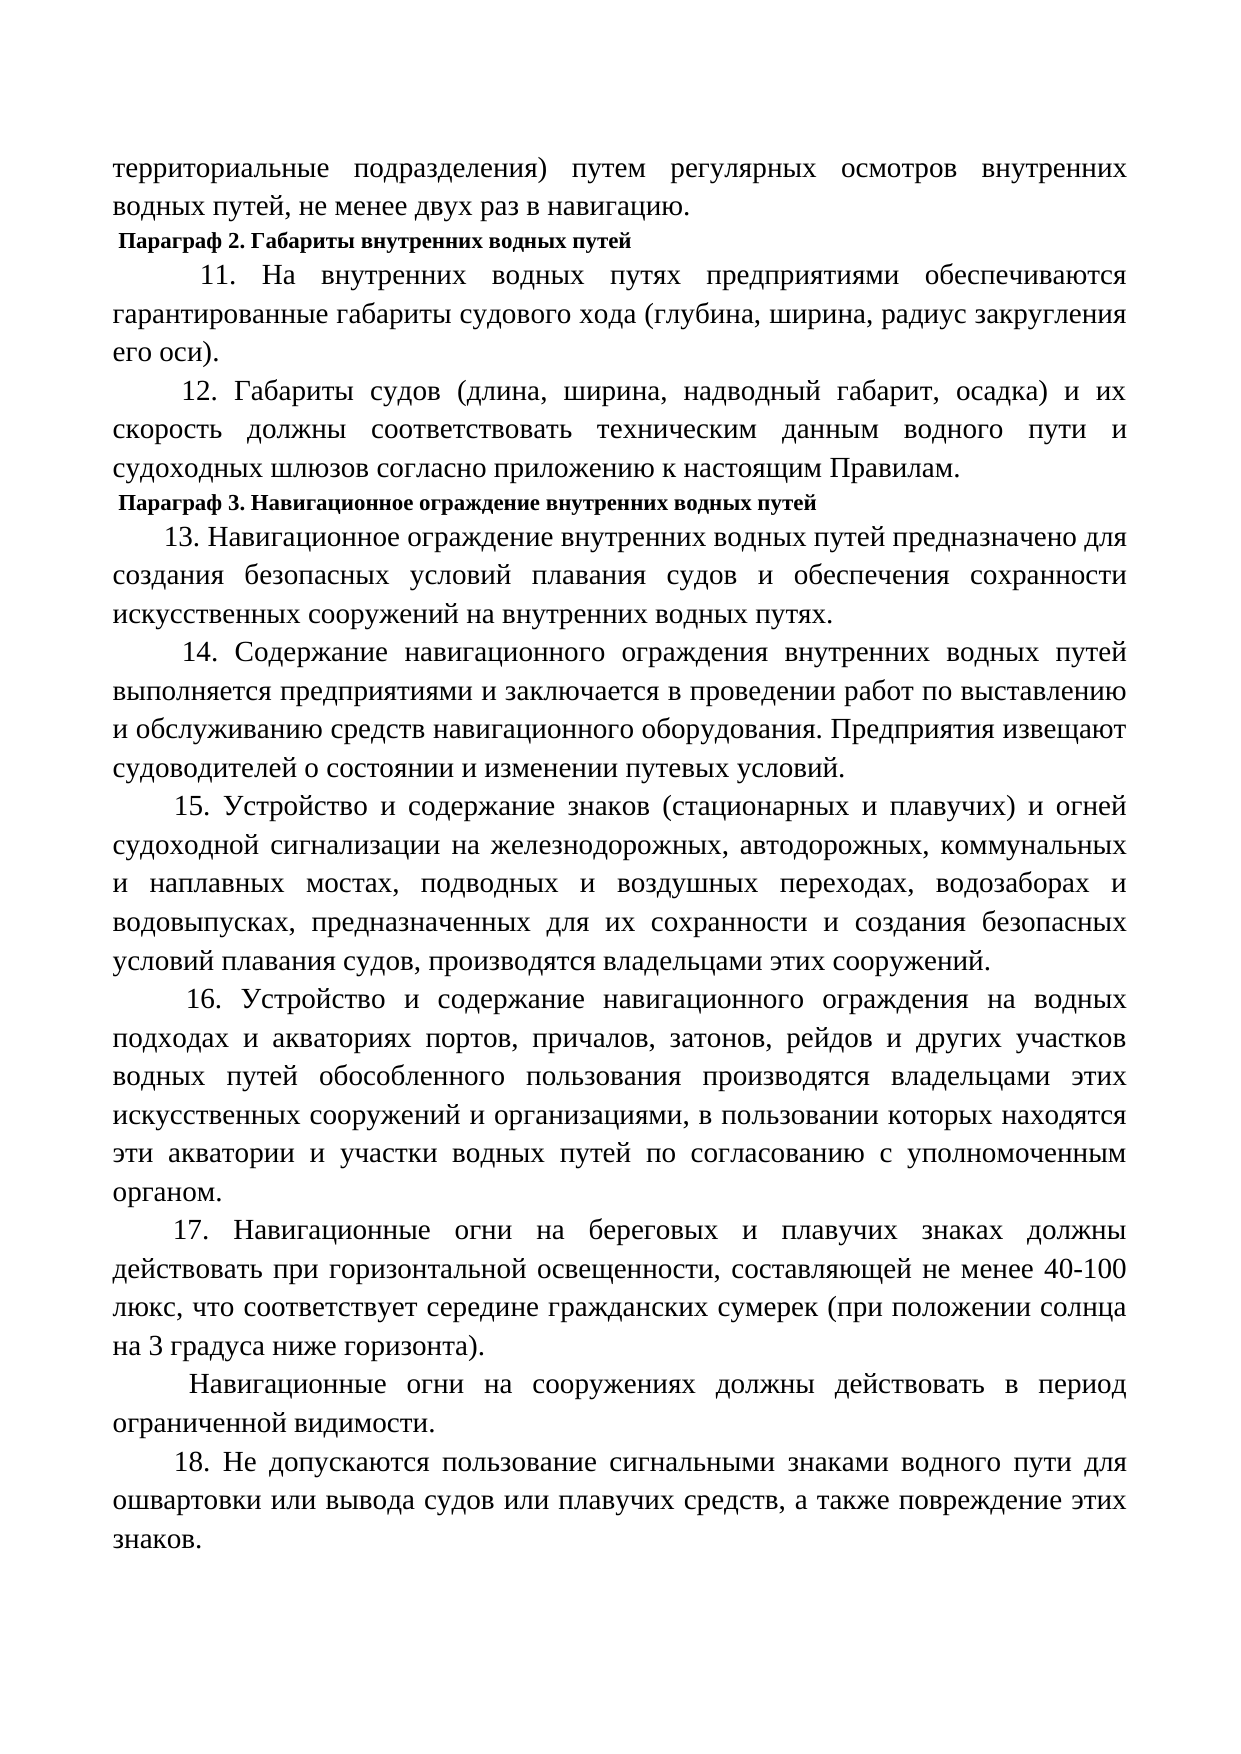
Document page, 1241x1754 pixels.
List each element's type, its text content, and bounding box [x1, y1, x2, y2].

text Навигационные огни на сооружениях должны действовать в период ограниченной видимости. [112, 1367, 1128, 1439]
text 11. На внутренних водных путях предприятиями обеспечиваются гарантированные габариты судового хода (глубина, ширина, радиус закругления его оси). [112, 257, 1128, 368]
text 16. Устройство и содержание навигационного ограждения на водных подходах и акваториях портов, причалов, затонов, рейдов и других участков водных путей обособленного пользования производятся владельцами этих искусственных сооружений и организациями, в пользовании которых находятся эти акватории и участки водных путей по согласованию с уполномоченным органом. [112, 981, 1128, 1207]
text Параграф 3. Навигационное ограждение внутренних водных путей [112, 488, 1128, 515]
text Параграф 2. Габариты внутренних водных путей [112, 227, 1128, 253]
text 14. Содержание навигационного ограждения внутренних водных путей выполняется предприятиями и заключается в проведении работ по выставлению и обслуживанию средств навигационного оборудования. Предприятия извещают судоводителей о состоянии и изменении путевых условий. [112, 634, 1128, 783]
text 12. Габариты судов (длина, ширина, надводный габарит, осадка) и их скорость должны соответствовать техническим данным водного пути и судоходных шлюзов согласно приложению к настоящим Правилам. [112, 373, 1128, 483]
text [112, 150, 1128, 222]
text 17. Навигационные огни на береговых и плавучих знаках должны действовать при горизонтальной освещенности, составляющей не менее 40-100 люкс, что соответствует середине гражданских сумерек (при положении солнца на 3 градуса ниже горизонта). [112, 1212, 1128, 1362]
text 18. Не допускаются пользование сигнальными знаками водного пути для ошвартовки или вывода судов или плавучих средств, а также повреждение этих знаков. [112, 1444, 1128, 1554]
text 15. Устройство и содержание знаков (стационарных и плавучих) и огней судоходной сигнализации на железнодорожных, автодорожных, коммунальных и наплавных мостах, подводных и воздушных переходах, водозаборах и водовыпусках, предназначенных для их сохранности и создания безопасных условий плавания судов, производятся владельцами этих сооружений. [112, 788, 1128, 976]
text 13. Навигационное ограждение внутренних водных путей предназначено для создания безопасных условий плавания судов и обеспечения сохранности искусственных сооружений на внутренних водных путях. [112, 519, 1128, 629]
